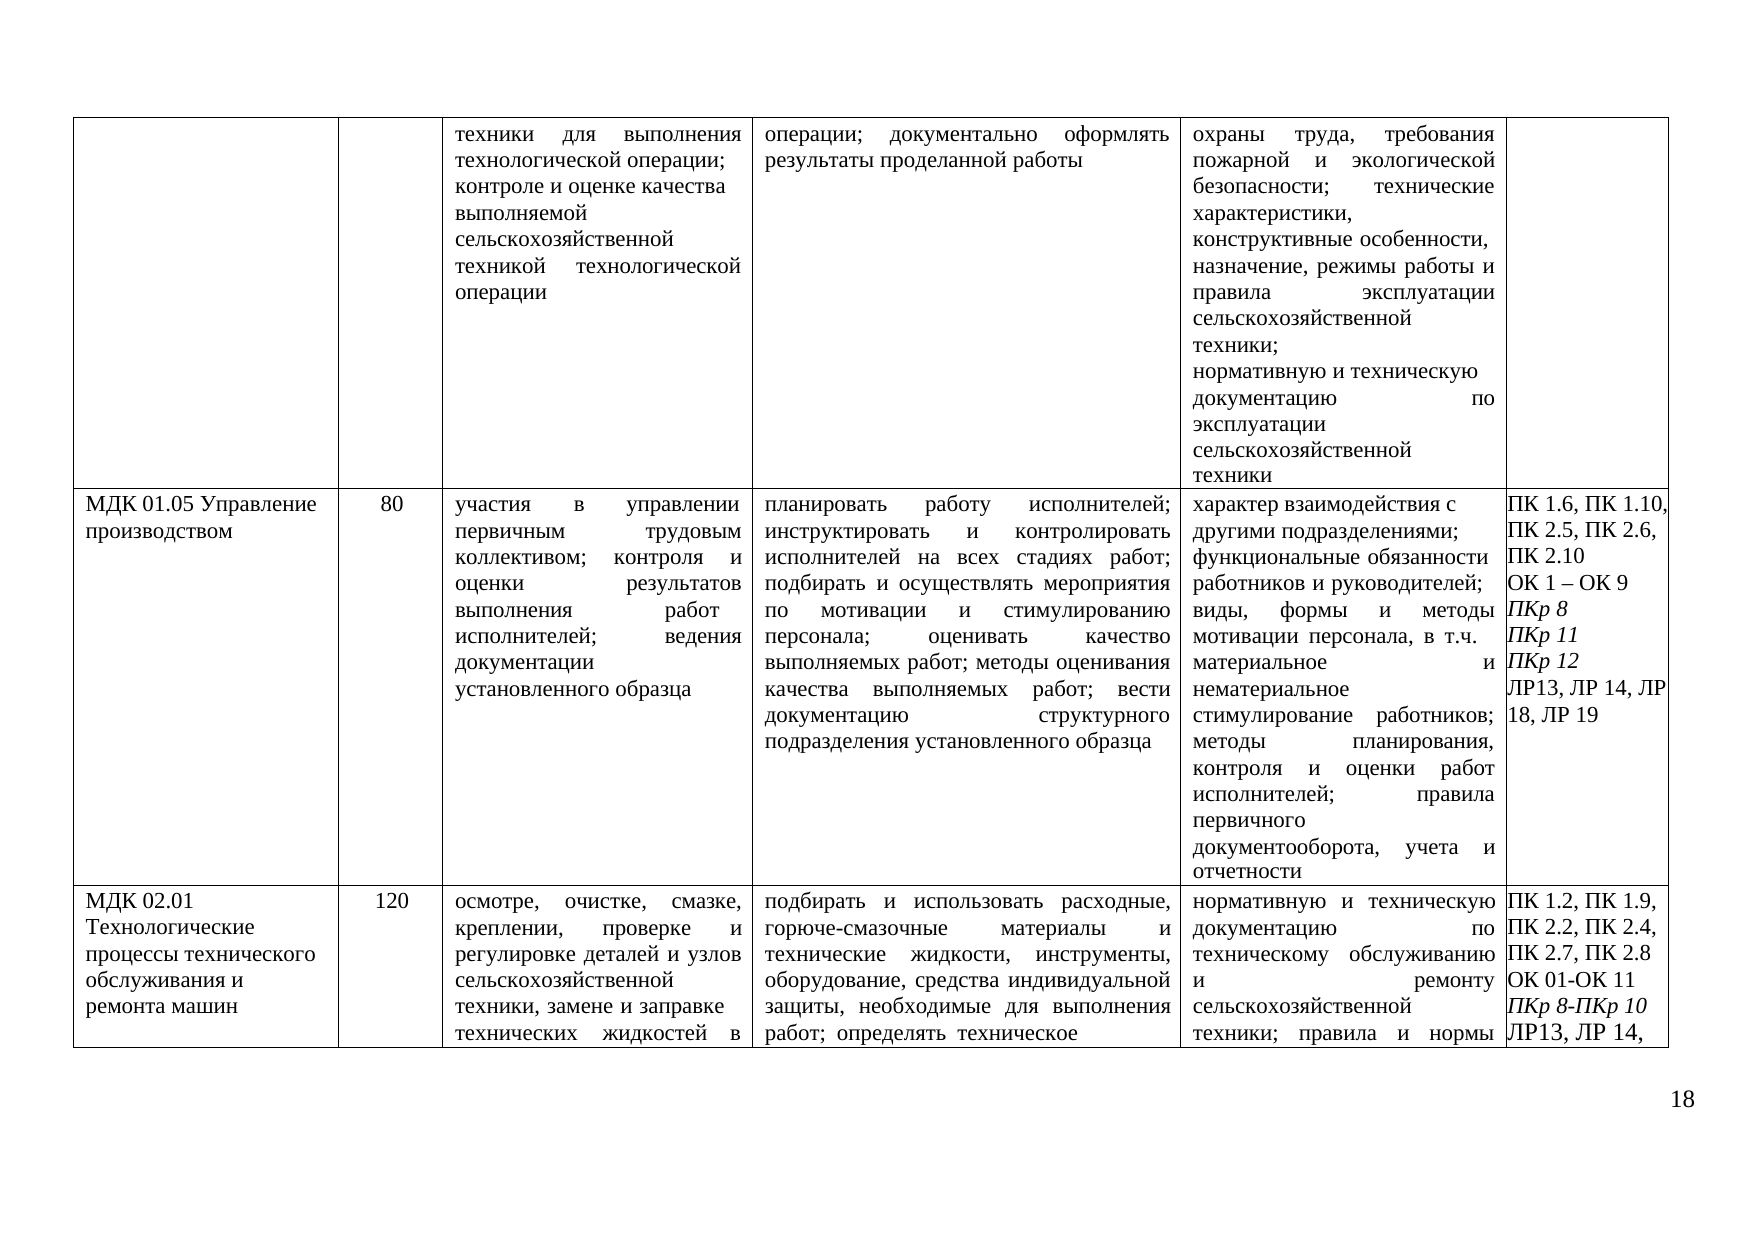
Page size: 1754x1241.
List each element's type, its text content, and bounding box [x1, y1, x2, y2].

table_header техники для выполнения технологической операции; контроле и оценке качества выполняемой сельскохозяйственной техникой технологической операции [443, 118, 752, 488]
table_cell ПК 1.6, ПК 1.10, ПК 2.5, ПК 2.6, ПК 2.10 ОК 1 – ОК 9 ПКр 8 ПКр 11 ПКр 12 ЛР13, ЛР 14, ЛР 18, ЛР 19 [1507, 489, 1668, 884]
table_cell подбирать и использовать расходные, горюче-смазочные материалы и технические жидкости, инструменты, оборудование, средства индивидуальной защиты, необходимые для выполнения работ; определять техническое [753, 886, 1180, 1047]
table_cell планировать работу исполнителей; инструктировать и контролировать исполнителей на всех стадиях работ; подбирать и осуществлять мероприятия по мотивации и стимулированию персонала; оценивать качество выполняемых работ; методы оценивания качества выполняемых работ; вести документацию структурного подразделения установленного образца [753, 489, 1180, 884]
table_header [339, 118, 442, 488]
table_cell МДК 01.05 Управление производством [74, 489, 338, 884]
table_header охраны труда, требования пожарной и экологической безопасности; технические характеристики, конструктивные особенности, назначение, режимы работы и правила эксплуатации сельскохозяйственной техники; нормативную и техническую документацию по эксплуатации сельскохозяйственной техники [1181, 118, 1506, 488]
table_cell нормативную и техническую документацию по техническому обслуживанию и ремонту сельскохозяйственной техники; правила и нормы [1181, 886, 1506, 1047]
table_cell характер взаимодействия с другими подразделениями; функциональные обязанности работников и руководителей; виды, формы и методы мотивации персонала, в т.ч. материальное и нематериальное стимулирование работников; методы планирования, контроля и оценки работ исполнителей; правила первичного документооборота, учета и отчетности [1181, 489, 1506, 884]
table_cell участия в управлении первичным трудовым коллективом; контроля и оценки результатов выполнения работ исполнителей; ведения документации установленного образца [443, 489, 752, 884]
table_cell МДК 02.01 Технологические процессы технического обслуживания и ремонта машин [74, 886, 338, 1047]
table_header [1507, 118, 1668, 488]
table_cell 80 [339, 489, 442, 884]
table_cell 120 [339, 886, 442, 1047]
table_cell ПК 1.2, ПК 1.9, ПК 2.2, ПК 2.4, ПК 2.7, ПК 2.8 ОК 01-ОК 11 ПКр 8-ПКр 10 ЛР13, ЛР 14, [1507, 886, 1668, 1047]
table_header операции; документально оформлять результаты проделанной работы [753, 118, 1180, 488]
table_cell осмотре, очистке, смазке, креплении, проверке и регулировке деталей и узлов сельскохозяйственной техники, замене и заправке технических жидкостей в [443, 886, 752, 1047]
table_header [74, 118, 338, 488]
